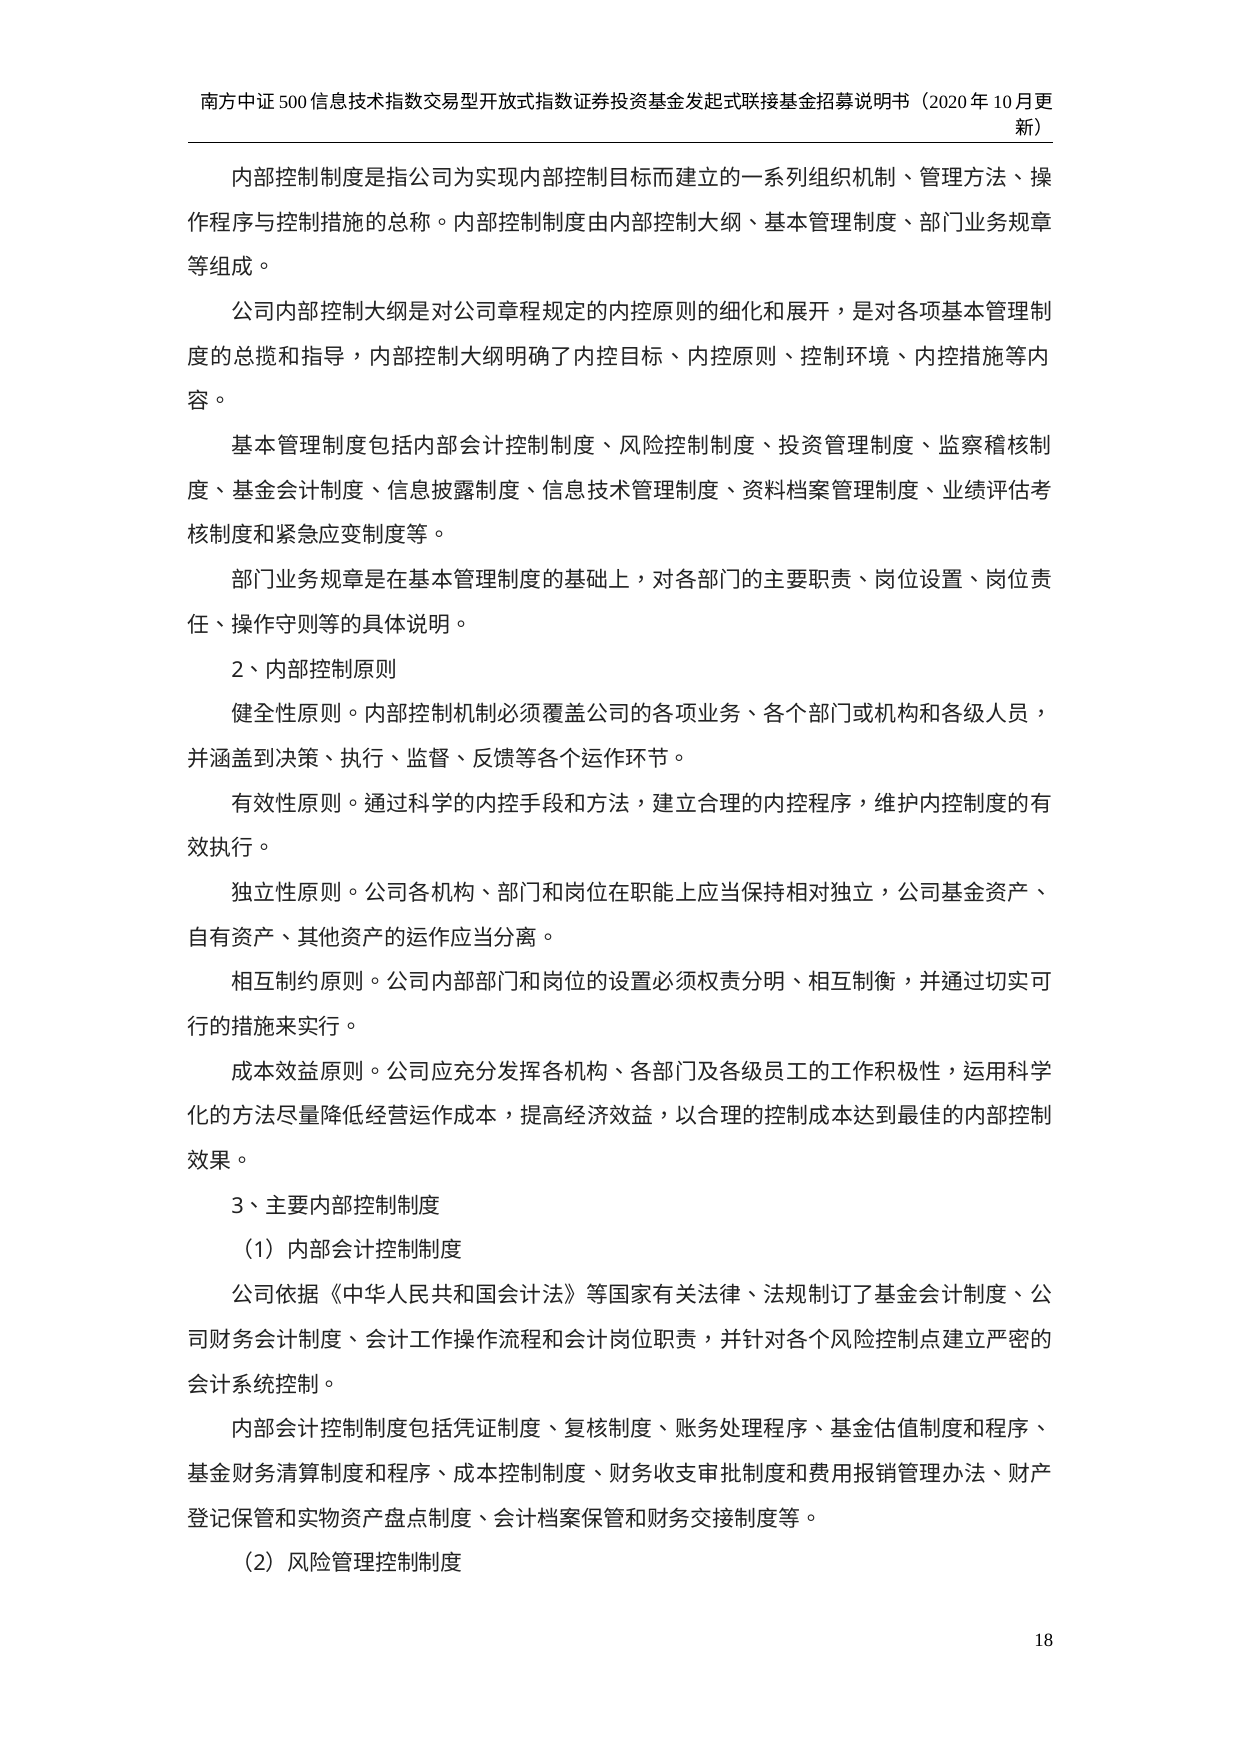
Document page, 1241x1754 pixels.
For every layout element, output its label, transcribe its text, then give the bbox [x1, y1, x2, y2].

text 公司内部控制大纲是对公司章程规定的内控原则的细化和展开，是对各项基本管理制度的总揽和指导，内部控制大纲明确了内控目标、内控原则、控制环境、内控措施等内容。 [187, 296, 1053, 415]
text 公司依据《中华人民共和国会计法》等国家有关法律、法规制订了基金会计制度、公司财务会计制度、会计工作操作流程和会计岗位职责，并针对各个风险控制点建立严密的会计系统控制。 [187, 1279, 1053, 1398]
text 内部会计控制制度包括凭证制度、复核制度、账务处理程序、基金估值制度和程序、基金财务清算制度和程序、成本控制制度、财务收支审批制度和费用报销管理办法、财产登记保管和实物资产盘点制度、会计档案保管和财务交接制度等。 [187, 1413, 1053, 1532]
text 基本管理制度包括内部会计控制制度、风险控制制度、投资管理制度、监察稽核制度、基金会计制度、信息披露制度、信息技术管理制度、资料档案管理制度、业绩评估考核制度和紧急应变制度等。 [187, 430, 1053, 549]
text （1）内部会计控制制度 [187, 1234, 1053, 1264]
text （2）风险管理控制制度 [187, 1547, 1053, 1577]
text 相互制约原则。公司内部部门和岗位的设置必须权责分明、相互制衡，并通过切实可行的措施来实行。 [187, 966, 1053, 1041]
text 成本效益原则。公司应充分发挥各机构、各部门及各级员工的工作积极性，运用科学化的方法尽量降低经营运作成本，提高经济效益，以合理的控制成本达到最佳的内部控制效果。 [187, 1056, 1053, 1175]
text 2、内部控制原则 [187, 653, 1053, 683]
text 部门业务规章是在基本管理制度的基础上，对各部门的主要职责、岗位设置、岗位责任、操作守则等的具体说明。 [187, 564, 1053, 639]
text 内部控制制度是指公司为实现内部控制目标而建立的一系列组织机制、管理方法、操作程序与控制措施的总称。内部控制制度由内部控制大纲、基本管理制度、部门业务规章等组成。 [187, 162, 1053, 281]
text 独立性原则。公司各机构、部门和岗位在职能上应当保持相对独立，公司基金资产、自有资产、其他资产的运作应当分离。 [187, 877, 1053, 951]
text 3、主要内部控制制度 [187, 1190, 1053, 1219]
text 有效性原则。通过科学的内控手段和方法，建立合理的内控程序，维护内控制度的有效执行。 [187, 788, 1053, 862]
text 健全性原则。内部控制机制必须覆盖公司的各项业务、各个部门或机构和各级人员，并涵盖到决策、执行、监督、反馈等各个运作环节。 [187, 698, 1053, 773]
